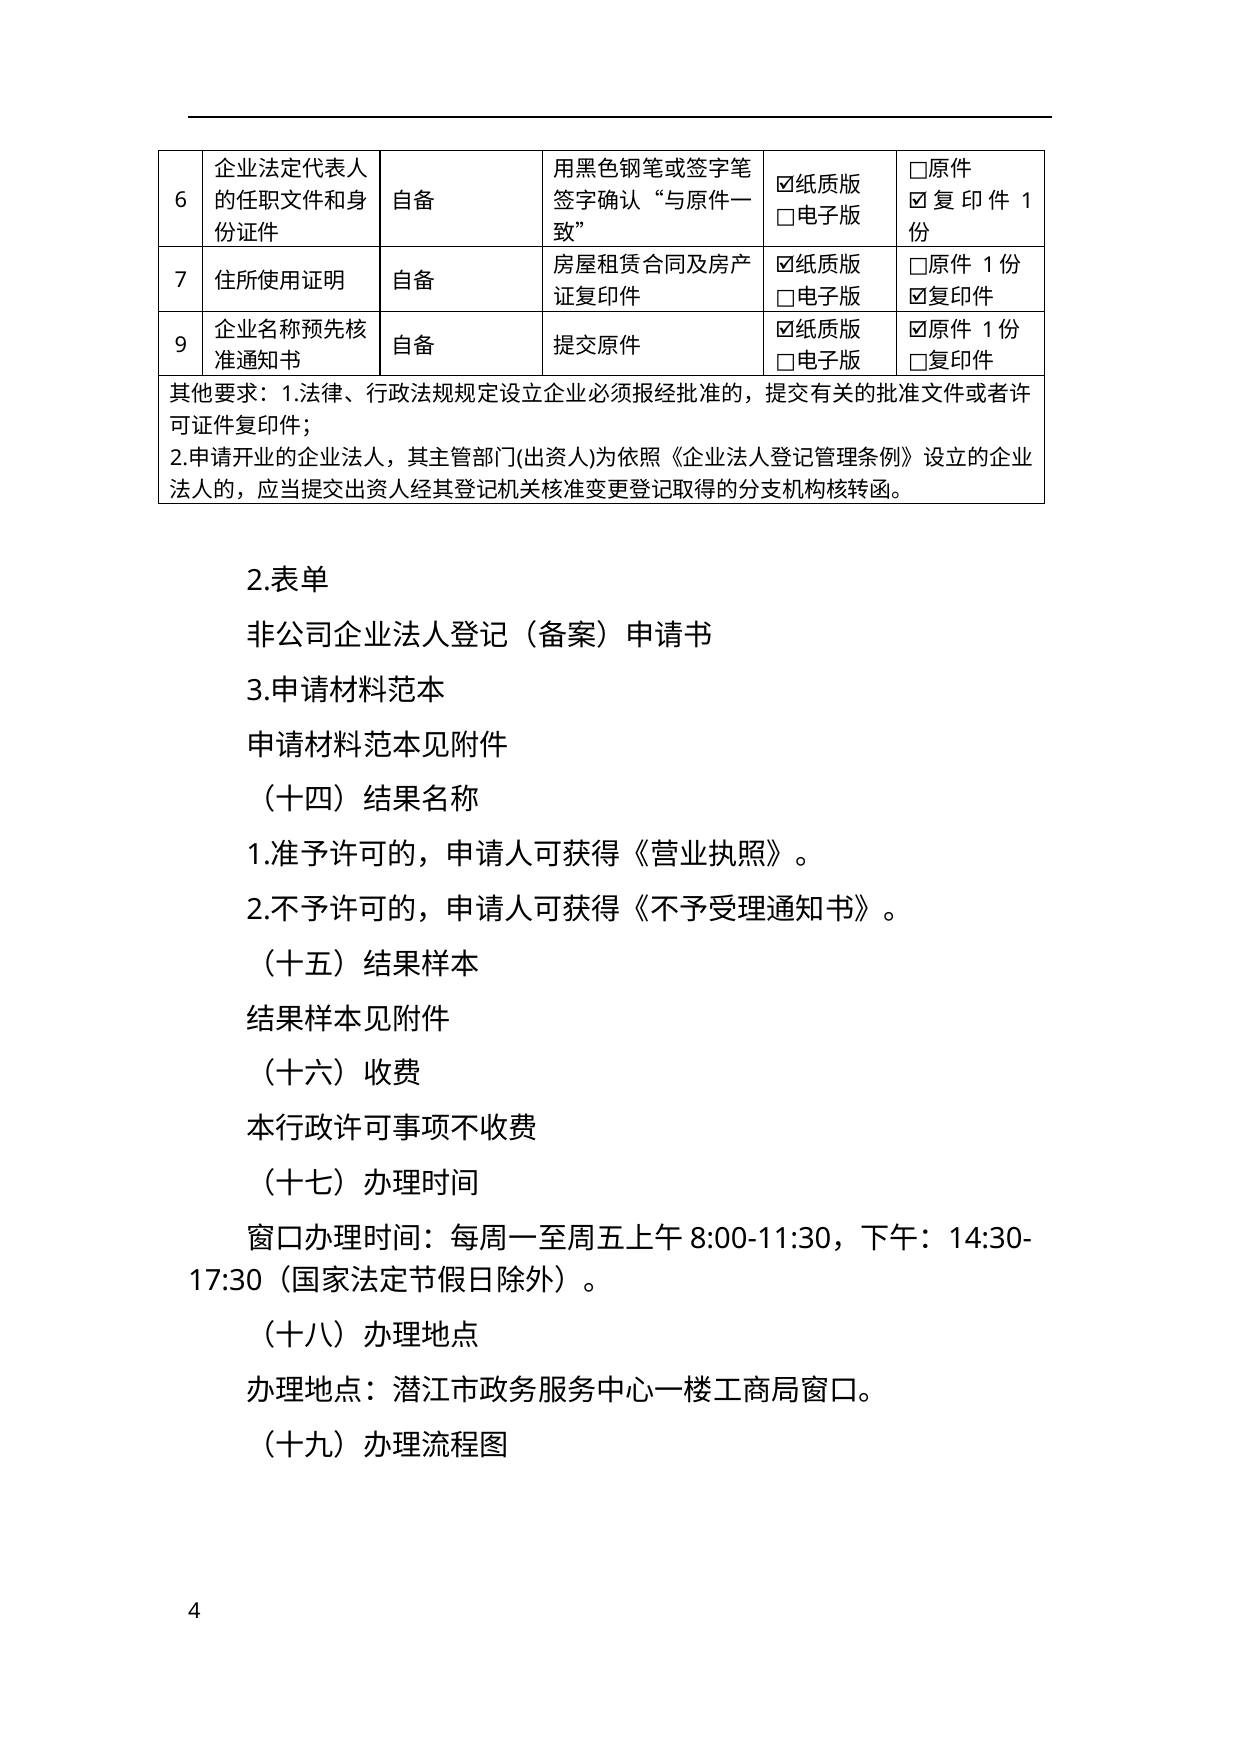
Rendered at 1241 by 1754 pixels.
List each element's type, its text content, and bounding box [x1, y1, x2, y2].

table_cell 原件 1份 □复印件 [897, 312, 1044, 375]
table_cell 用黑色钢笔或签字笔签字确认“与原件一致” [543, 151, 763, 246]
text （十四）结果名称 [188, 776, 1052, 818]
text 1.准予许可的，申请人可获得《营业执照》。 [188, 831, 1052, 873]
table_cell 提交原件 [543, 312, 763, 375]
table_cell 其他要求：1.法律、行政法规规定设立企业必须报经批准的，提交有关的批准文件或者许可证件复印件； 2.申请开业的企业法人，其主管部门(出资人)为依照《企业法人登记管理条例》设立的企业法人的，应当提交出资人经其登记机关核准变更登记取得的分支机构核转函。 [159, 376, 1044, 503]
text （十六）收费 [188, 1050, 1052, 1092]
table_cell □原件 复印件1份 [897, 151, 1044, 246]
table_cell 9 [159, 312, 202, 375]
list 办理流程图 [188, 1421, 1052, 1463]
text （十五）结果样本 [188, 940, 1052, 983]
text 2.表单 [188, 556, 1052, 599]
text 申请材料范本见附件 [188, 721, 1052, 763]
text （十七）办理时间 [188, 1159, 1052, 1202]
text 结果样本见附件 [188, 995, 1052, 1037]
table_cell 7 [159, 247, 202, 311]
text 非公司企业法人登记（备案）申请书 [188, 611, 1052, 654]
text （十八）办理地点 [188, 1312, 1052, 1354]
text 窗口办理时间：每周一至周五上午8:00-11:30，下午：14:30-17:30（国家法定节假日除外）。 [188, 1214, 1052, 1299]
table_cell □原件 1份 复印件 [897, 247, 1044, 311]
text 3.申请材料范本 [188, 666, 1052, 708]
table_cell 自备 [381, 247, 542, 311]
table_cell 纸质版 □电子版 [764, 312, 896, 375]
table_cell 自备 [381, 312, 542, 375]
table_cell 企业名称预先核准通知书 [203, 312, 379, 375]
table_cell 纸质版 □电子版 [764, 151, 896, 246]
table_cell 企业法定代表人的任职文件和身份证件 [203, 151, 379, 246]
text 办理地点：潜江市政务服务中心一楼工商局窗口。 [188, 1366, 1052, 1409]
table_cell 住所使用证明 [203, 247, 379, 311]
text 2.不予许可的，申请人可获得《不予受理通知书》。 [188, 886, 1052, 928]
table_cell 房屋租赁合同及房产证复印件 [543, 247, 763, 311]
table_cell 自备 [381, 151, 542, 246]
table_cell 6 [159, 151, 202, 246]
table_cell 纸质版 □电子版 [764, 247, 896, 311]
text 本行政许可事项不收费 [188, 1105, 1052, 1147]
